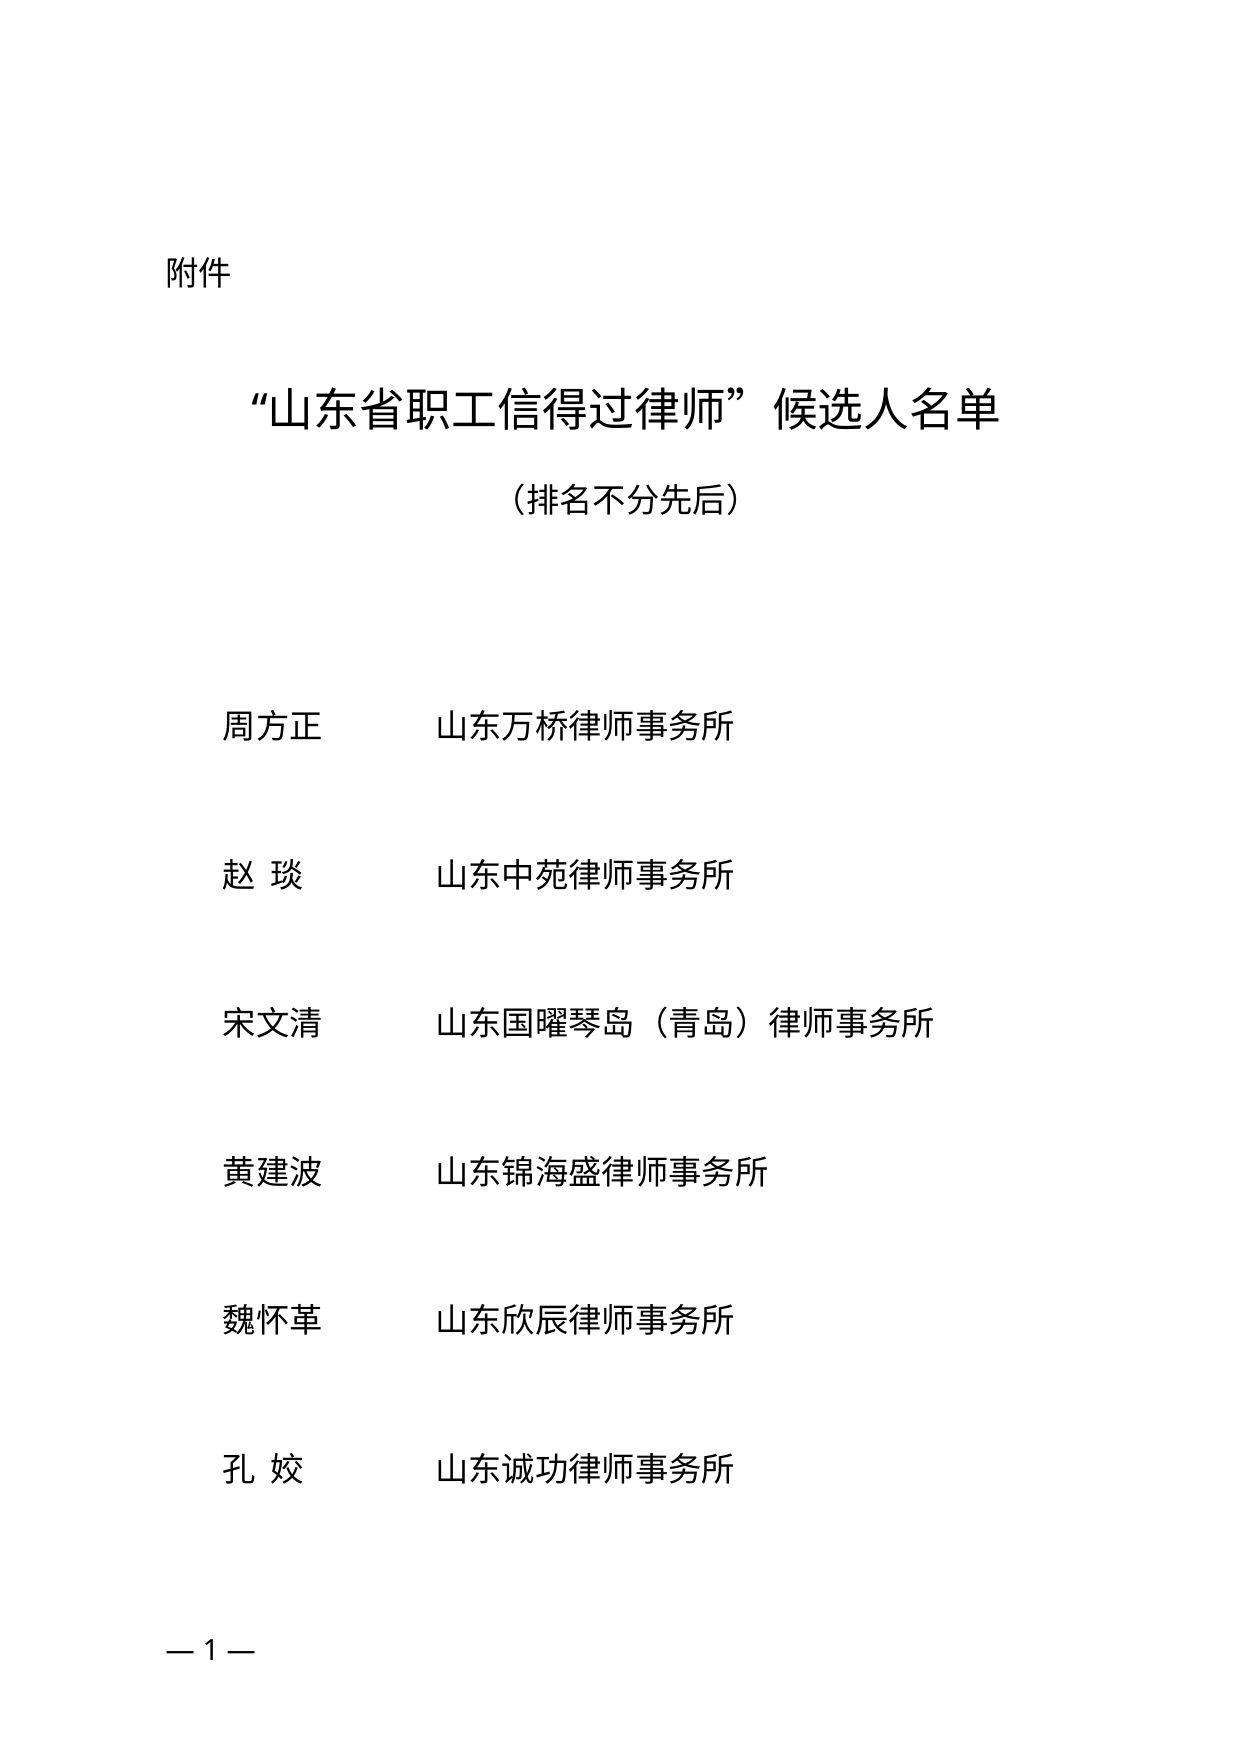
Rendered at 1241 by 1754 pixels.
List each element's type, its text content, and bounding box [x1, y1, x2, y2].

table_cell 宋文清 [211, 947, 423, 1095]
table_cell 山东锦海盛律师事务所 [424, 1095, 1047, 1244]
table_cell 黄建波 [211, 1095, 423, 1244]
text 附件 [165, 226, 1087, 316]
table_cell 魏怀革 [211, 1244, 423, 1392]
table_cell 山东中苑律师事务所 [424, 799, 1047, 947]
table_header 山东万桥律师事务所 [424, 650, 1047, 798]
table_cell 山东欣辰律师事务所 [424, 1244, 1047, 1392]
text “山东省职工信得过律师”候选人名单 [165, 362, 1087, 452]
table_cell 山东国曜琴岛（青岛）律师事务所 [424, 947, 1047, 1095]
table_cell 孔 姣 [211, 1392, 423, 1541]
table_header 周方正 [211, 650, 423, 798]
text （排名不分先后） [165, 452, 1087, 543]
table_cell 赵 琰 [211, 799, 423, 947]
table_cell 山东诚功律师事务所 [424, 1392, 1047, 1541]
